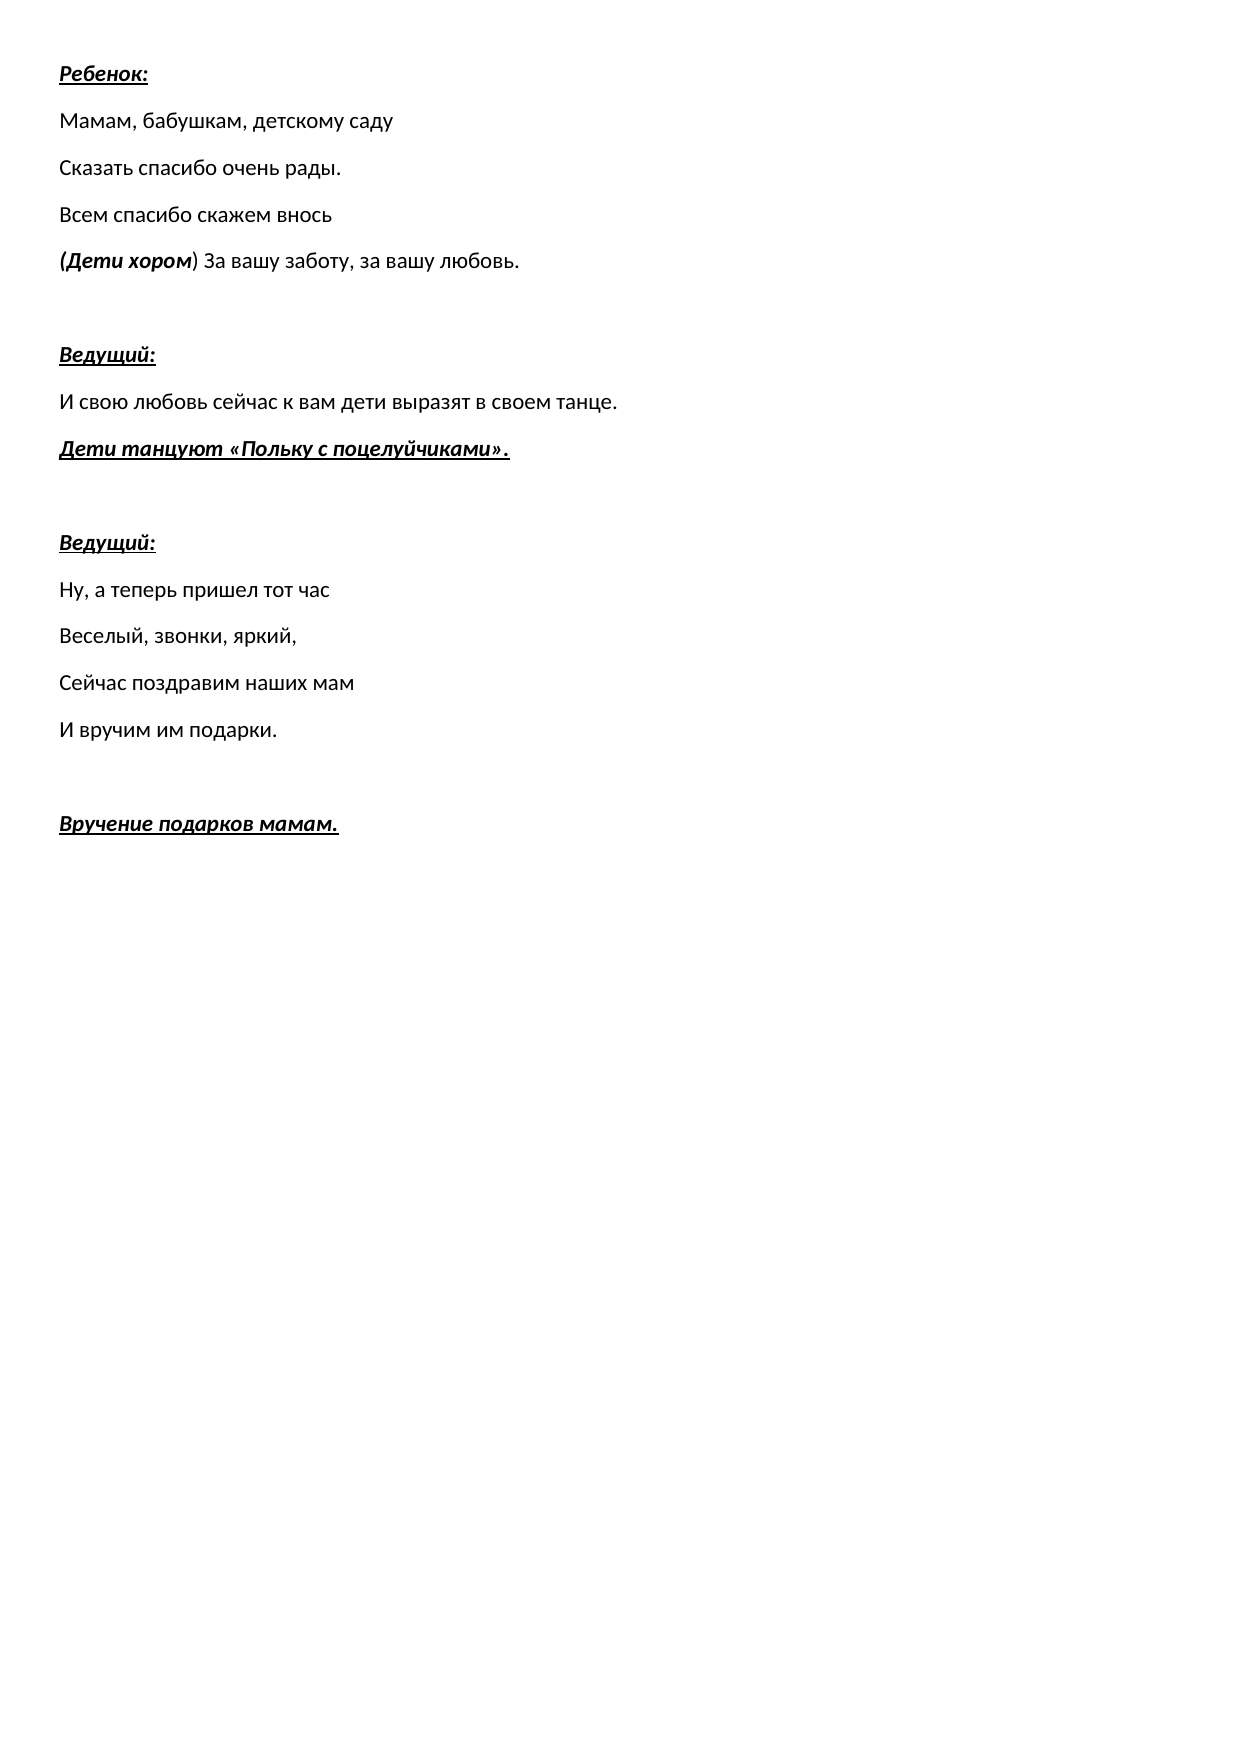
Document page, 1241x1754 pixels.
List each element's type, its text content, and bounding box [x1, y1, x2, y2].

text Вручение подарков мамам. [59, 809, 1181, 837]
text Всем спасибо скажем внось [59, 200, 1181, 228]
text И свою любовь сейчас к вам дети выразят в своем танце. [59, 387, 1181, 415]
text Ребенок: [59, 59, 1181, 87]
text Ведущий: [59, 528, 1181, 556]
text Сказать спасибо очень рады. [59, 153, 1181, 181]
text Ну, а теперь пришел тот час [59, 575, 1181, 603]
text (Дети хором) За вашу заботу, за вашу любовь. [59, 247, 1181, 274]
text Мамам, бабушкам, детскому саду [59, 106, 1181, 134]
text Веселый, звонки, яркий, [59, 622, 1181, 649]
text Сейчас поздравим наших мам [59, 668, 1181, 696]
text Дети танцуют «Польку с поцелуйчиками». [59, 434, 1181, 462]
text И вручим им подарки. [59, 715, 1181, 743]
text Ведущий: [59, 340, 1181, 368]
